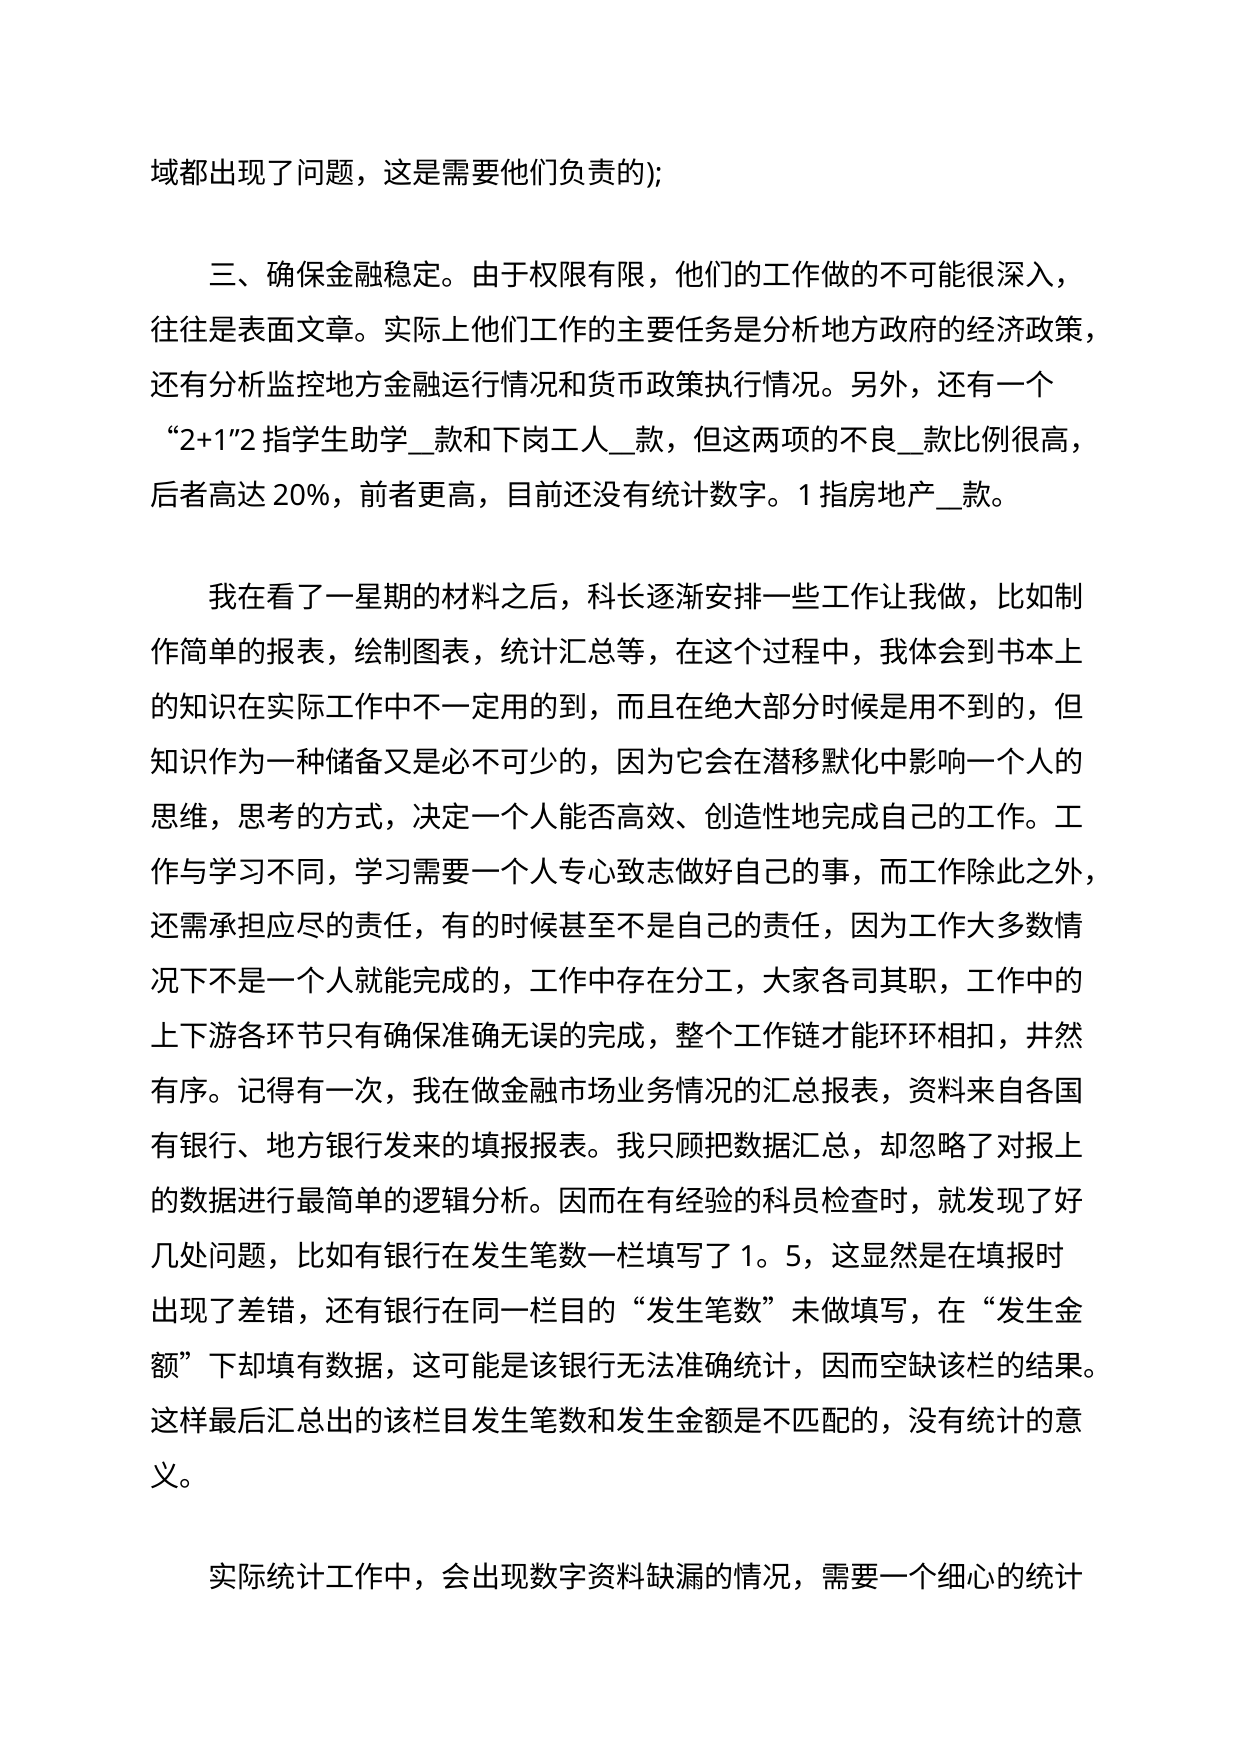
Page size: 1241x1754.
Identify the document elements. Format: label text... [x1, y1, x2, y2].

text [150, 1554, 1090, 1596]
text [150, 150, 1090, 192]
text 我在看了一星期的材料之后，科长逐渐安排一些工作让我做，比如制作简单的报表，绘制图表，统计汇总等，在这个过程中，我体会到书本上的知识在实际工作中不一定用的到，而且在绝大部分时候是用不到的，但知识作为一种储备又是必不可少的，因为它会在潜移默化中影响一个人的思维，思考的方式，决定一个人能否高效、创造性地完成自己的工作。工作与学习不同，学习需要一个人专心致志做好自己的事，而工作除此之外，还需承担应尽的责任，有的时候甚至不是自己的责任，因为工作大多数情况下不是一个人就能完成的，工作中存在分工，大家各司其职，工作中的上下游各环节只有确保准确无误的完成，整个工作链才能环环相扣，井然有序。记得有一次，我在做金融市场业务情况的汇总报表，资料来自各国有银行、地方银行发来的填报报表。我只顾把数据汇总，却忽略了对报上的数据进行最简单的逻辑分析。因而在有经验的科员检查时，就发现了好几处问题，比如有银行在发生笔数一栏填写了1。5，这显然是在填报时出现了差错，还有银行在同一栏目的“发生笔数”未做填写，在“发生金额”下却填有数据，这可能是该银行无法准确统计，因而空缺该栏的结果。这样最后汇总出的该栏目发生笔数和发生金额是不匹配的，没有统计的意义。 [150, 574, 1090, 1494]
text 三、确保金融稳定。由于权限有限，他们的工作做的不可能很深入，往往是表面文章。实际上他们工作的主要任务是分析地方政府的经济政策，还有分析监控地方金融运行情况和货币政策执行情况。另外，还有一个“2+1”2指学生助学__款和下岗工人__款，但这两项的不良__款比例很高，后者高达20%，前者更高，目前还没有统计数字。1指房地产__款。 [150, 252, 1090, 514]
